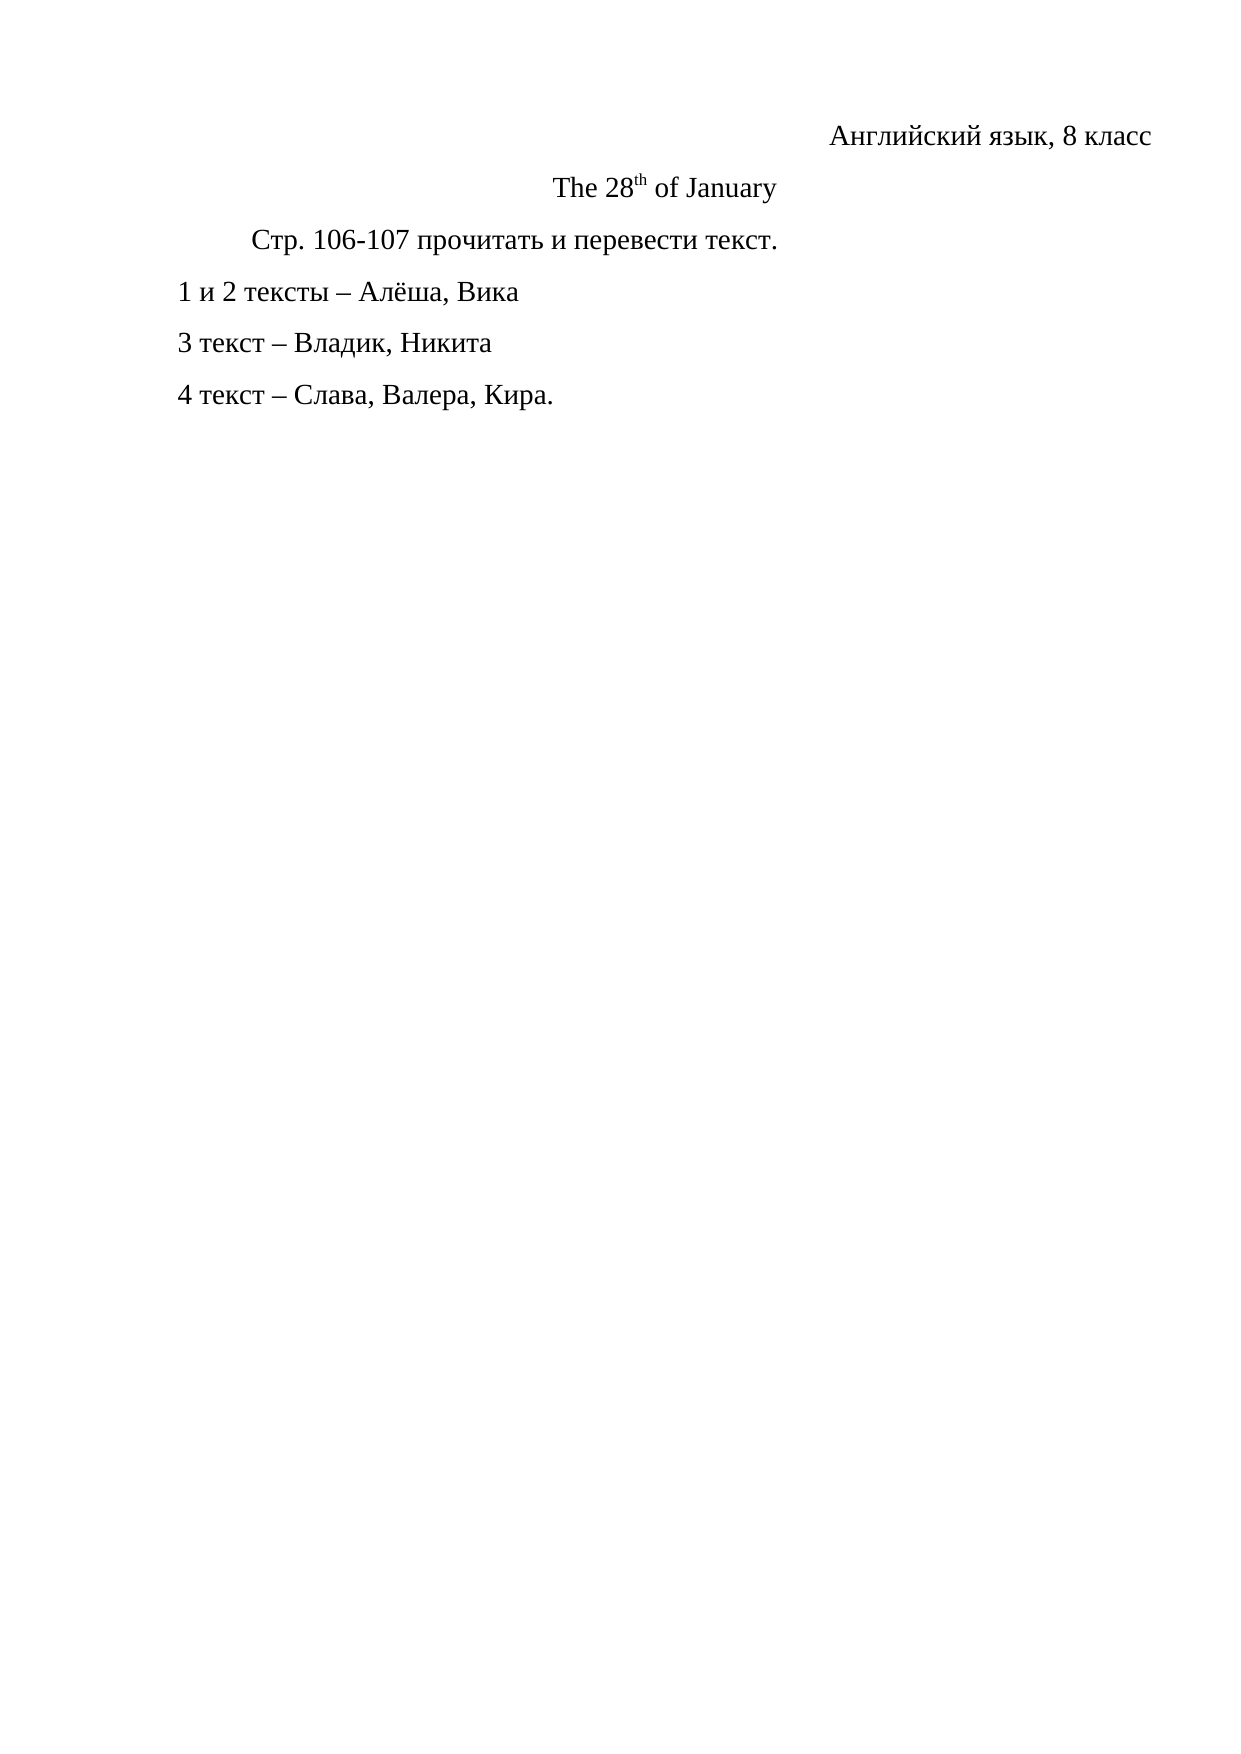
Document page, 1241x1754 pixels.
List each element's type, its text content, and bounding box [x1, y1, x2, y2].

text The 28th of January [177, 170, 1152, 203]
text 3 текст – Владик, Никита [177, 326, 1152, 359]
text 1 и 2 тексты – Алёша, Вика [177, 274, 1152, 307]
text Стр. 106-107 прочитать и перевести текст. [177, 222, 1152, 255]
text 4 текст – Слава, Валера, Кира. [177, 377, 1152, 411]
text Английский язык, 8 класс [177, 118, 1152, 152]
